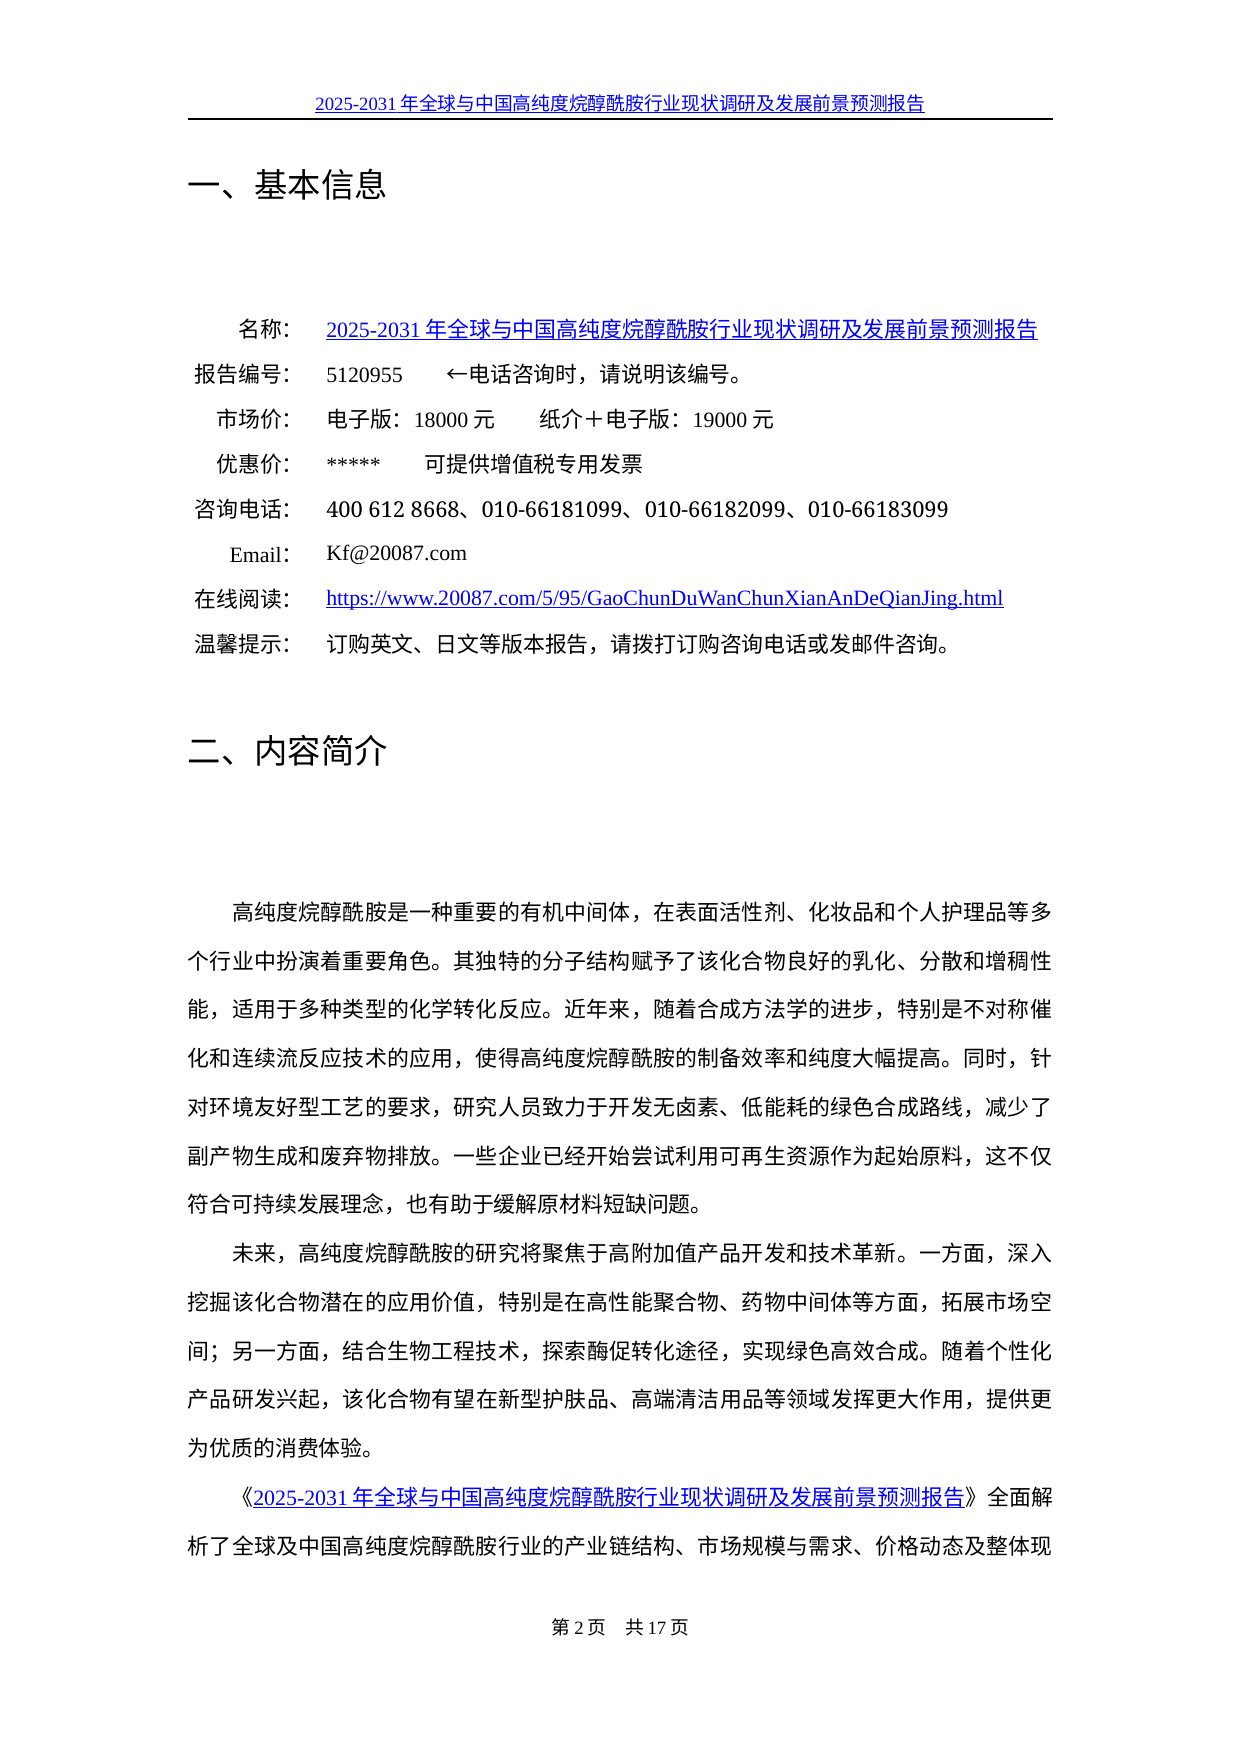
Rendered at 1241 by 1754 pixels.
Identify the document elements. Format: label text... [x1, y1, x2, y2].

table_cell [315, 582, 1073, 627]
table_header 名称： [167, 312, 315, 357]
table_cell 温馨提示： [167, 627, 315, 672]
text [187, 894, 1053, 1561]
table_cell Email： [167, 537, 315, 582]
table_header 2025-2031年全球与中国高纯度烷醇酰胺行业现状调研及发展前景预测报告 [315, 312, 1073, 357]
table_cell 市场价： [167, 402, 315, 447]
table_cell Kf@20087.com [315, 537, 1073, 582]
table_cell 在线阅读： [167, 582, 315, 627]
table_cell 400 612 8668、010-66181099、010-66182099、010-66183099 [315, 492, 1073, 537]
title 一、基本信息 [187, 150, 1053, 215]
table_cell 5120955 ←电话咨询时，请说明该编号。 [315, 357, 1073, 402]
title 二、内容简介 [187, 717, 1053, 782]
table_cell 咨询电话： [167, 492, 315, 537]
table_cell 电子版：18000 元 纸介＋电子版：19000 元 [315, 402, 1073, 447]
table_cell 优惠价： [167, 447, 315, 492]
table_cell 报告编号： [167, 357, 315, 402]
table_cell ***** 可提供增值税专用发票 [315, 447, 1073, 492]
table_cell 订购英文、日文等版本报告，请拨打订购咨询电话或发邮件咨询。 [315, 627, 1073, 672]
